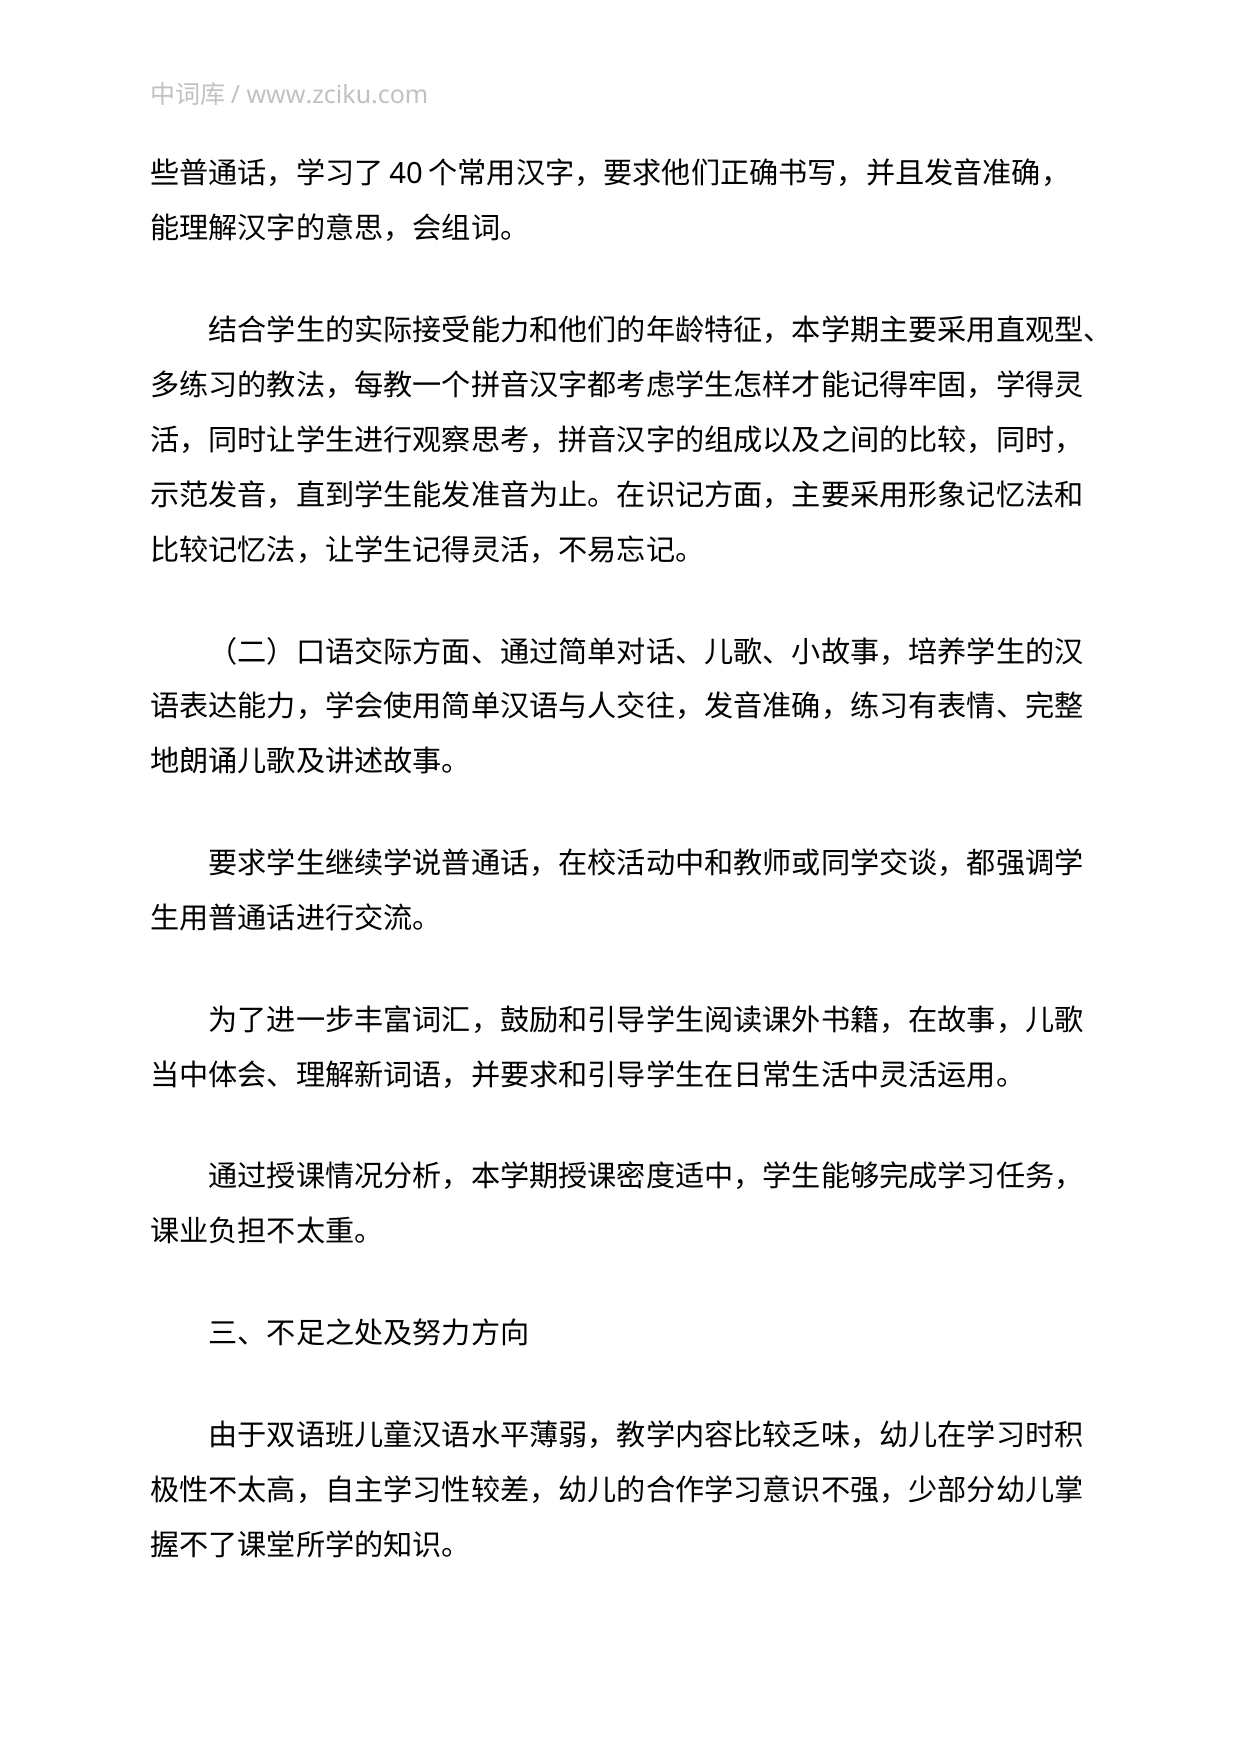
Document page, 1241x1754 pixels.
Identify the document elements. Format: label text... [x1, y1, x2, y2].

text （二）口语交际方面、通过简单对话、儿歌、小故事，培养学生的汉语表达能力，学会使用简单汉语与人交往，发音准确，练习有表情、完整地朗诵儿歌及讲述故事。 [150, 628, 1090, 780]
text 要求学生继续学说普通话，在校活动中和教师或同学交谈，都强调学生用普通话进行交流。 [150, 840, 1090, 937]
text 结合学生的实际接受能力和他们的年龄特征，本学期主要采用直观型、多练习的教法，每教一个拼音汉字都考虑学生怎样才能记得牢固，学得灵活，同时让学生进行观察思考，拼音汉字的组成以及之间的比较，同时，示范发音，直到学生能发准音为止。在识记方面，主要采用形象记忆法和比较记忆法，让学生记得灵活，不易忘记。 [150, 307, 1090, 569]
text 三、不足之处及努力方向 [150, 1310, 1090, 1352]
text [150, 150, 1090, 247]
text 通过授课情况分析，本学期授课密度适中，学生能够完成学习任务，课业负担不太重。 [150, 1153, 1090, 1250]
text 由于双语班儿童汉语水平薄弱，教学内容比较乏味，幼儿在学习时积极性不太高，自主学习性较差，幼儿的合作学习意识不强，少部分幼儿掌握不了课堂所学的知识。 [150, 1411, 1090, 1563]
text 为了进一步丰富词汇，鼓励和引导学生阅读课外书籍，在故事，儿歌当中体会、理解新词语，并要求和引导学生在日常生活中灵活运用。 [150, 996, 1090, 1093]
